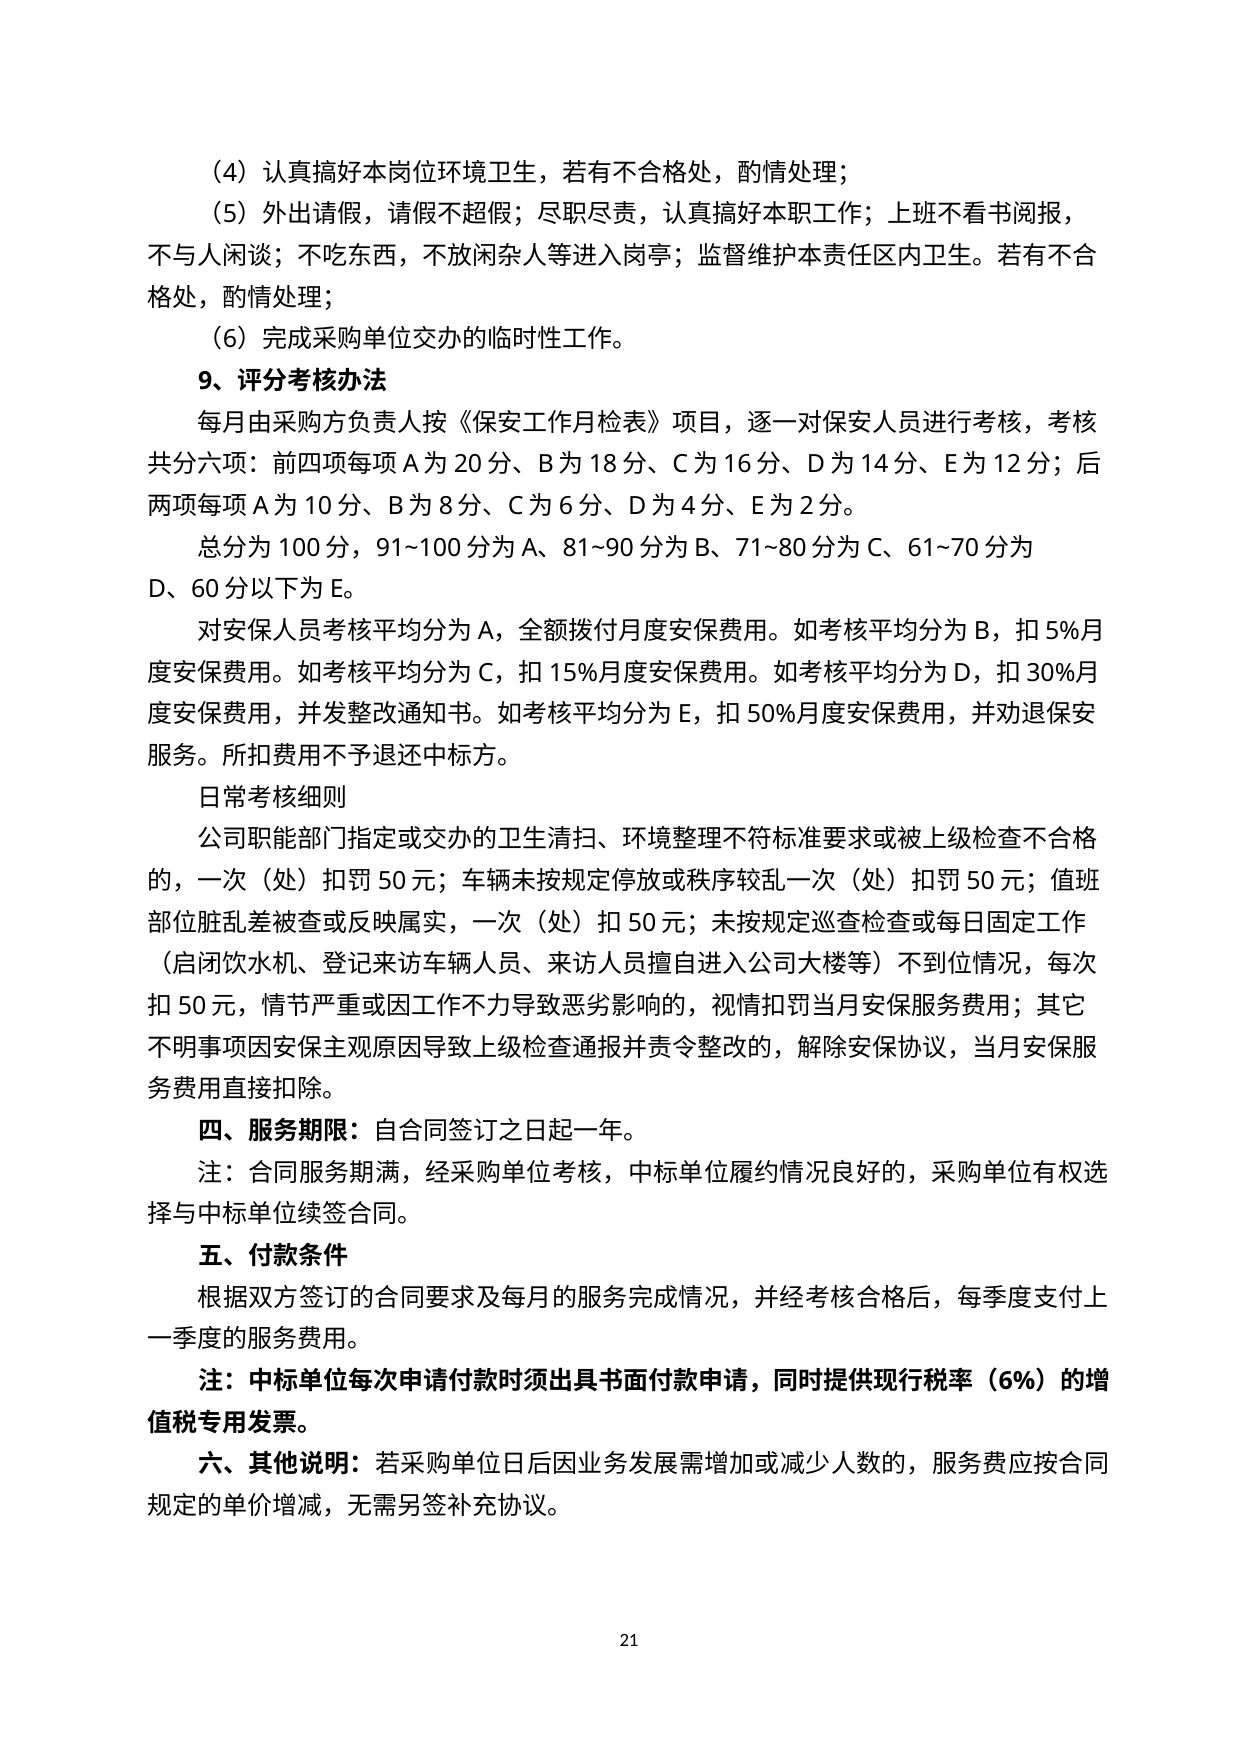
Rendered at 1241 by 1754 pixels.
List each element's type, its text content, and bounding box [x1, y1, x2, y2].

text 五、付款条件 [148, 1231, 1110, 1273]
text 根据双方签订的合同要求及每月的服务完成情况，并经考核合格后，每季度支付上一季度的服务费用。 [148, 1273, 1110, 1356]
text 每月由采购方负责人按《保安工作月检表》项目，逐一对保安人员进行考核，考核共分六项：前四项每项A为20分、B为18分、C为16分、D为14分、E为12分；后两项每项A为10分、B为8分、C为6分、D为4分、E为2分。 [148, 398, 1110, 523]
text 六、其他说明：若采购单位日后因业务发展需增加或减少人数的，服务费应按合同规定的单价增减，无需另签补充协议。 [148, 1439, 1110, 1523]
text 总分为100分，91~100分为A、81~90分为B、71~80分为C、61~70分为D、60分以下为E。 [148, 523, 1110, 606]
text 公司职能部门指定或交办的卫生清扫、环境整理不符标准要求或被上级检查不合格的，一次（处）扣罚50元；车辆未按规定停放或秩序较乱一次（处）扣罚50元；值班部位脏乱差被查或反映属实，一次（处）扣50元；未按规定巡查检查或每日固定工作（启闭饮水机、登记来访车辆人员、来访人员擅自进入公司大楼等）不到位情况，每次扣50元，情节严重或因工作不力导致恶劣影响的，视情扣罚当月安保服务费用；其它不明事项因安保主观原因导致上级检查通报并责令整改的，解除安保协议，当月安保服务费用直接扣除。 [148, 814, 1110, 1106]
text 9、评分考核办法 [148, 356, 1110, 398]
text 注：合同服务期满，经采购单位考核，中标单位履约情况良好的，采购单位有权选择与中标单位续签合同。 [148, 1148, 1110, 1231]
text 四、服务期限：自合同签订之日起一年。 [148, 1106, 1110, 1148]
text （6）完成采购单位交办的临时性工作。 [148, 314, 1110, 356]
text 日常考核细则 [148, 773, 1110, 814]
text 注：中标单位每次申请付款时须出具书面付款申请，同时提供现行税率（6%）的增值税专用发票。 [148, 1356, 1110, 1439]
text （4）认真搞好本岗位环境卫生，若有不合格处，酌情处理； [148, 148, 1110, 189]
text 对安保人员考核平均分为A，全额拨付月度安保费用。如考核平均分为B，扣5%月度安保费用。如考核平均分为C，扣15%月度安保费用。如考核平均分为D，扣30%月度安保费用，并发整改通知书。如考核平均分为E，扣50%月度安保费用，并劝退保安服务。所扣费用不予退还中标方。 [148, 606, 1110, 773]
text （5）外出请假，请假不超假；尽职尽责，认真搞好本职工作；上班不看书阅报，不与人闲谈；不吃东西，不放闲杂人等进入岗亭；监督维护本责任区内卫生。若有不合格处，酌情处理； [148, 189, 1110, 314]
